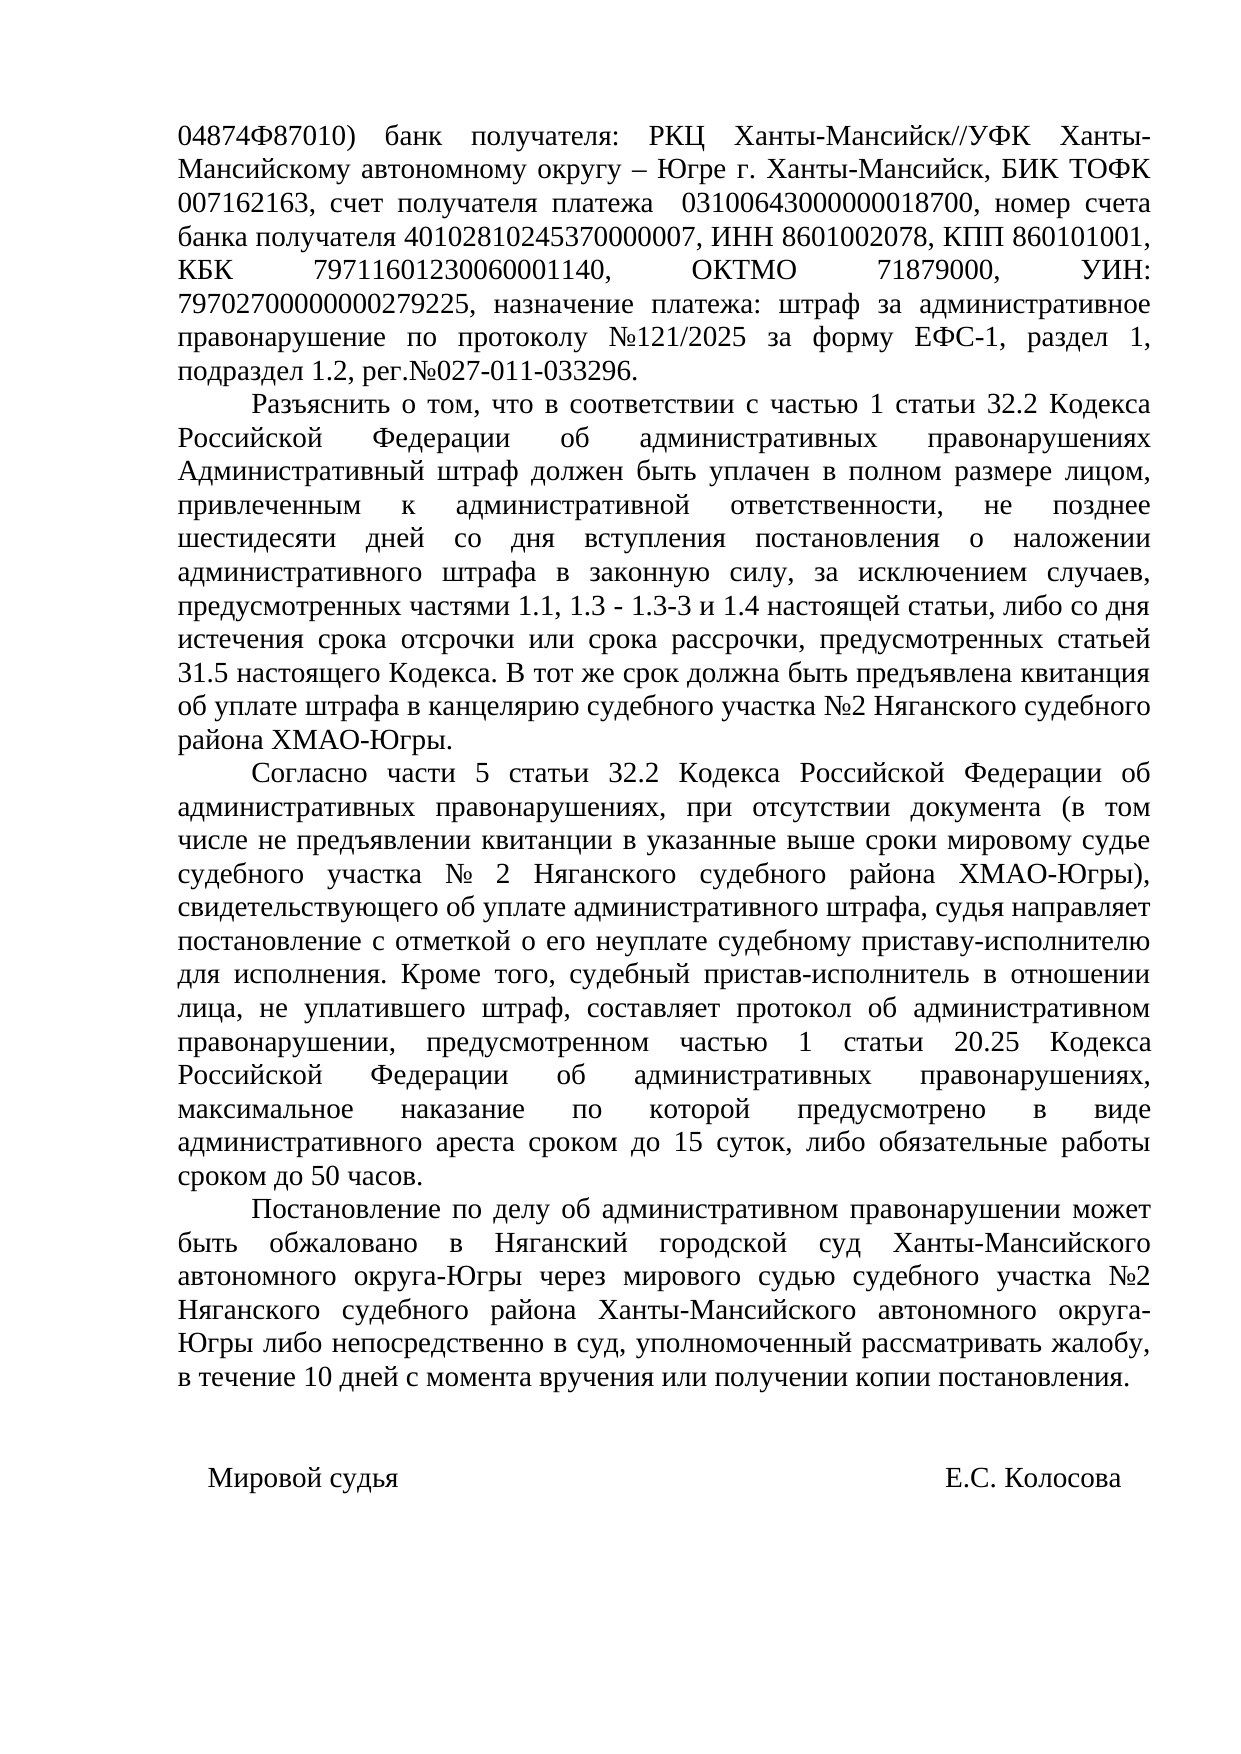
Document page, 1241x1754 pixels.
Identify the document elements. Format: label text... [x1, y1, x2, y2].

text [177, 118, 1152, 386]
text Мировой судья Е.С. Колосова [177, 1460, 1152, 1493]
text Согласно части 5 статьи 32.2 Кодекса Российской Федерации об административных правонарушениях, при отсутствии документа (в том числе не предъявлении квитанции в указанные выше сроки мировому судье судебного участка № 2 Няганского судебного района ХМАО-Югры), свидетельствующего об уплате административного штрафа, судья направляет постановление с отметкой о его неуплате судебному приставу-исполнителю для исполнения. Кроме того, судебный пристав-исполнитель в отношении лица, не уплатившего штраф, составляет протокол об административном правонарушении, предусмотренном частью 1 статьи 20.25 Кодекса Российской Федерации об административных правонарушениях, максимальное наказание по которой предусмотрено в виде административного ареста сроком до 15 суток, либо обязательные работы сроком до 50 часов. [177, 755, 1152, 1191]
text Постановление по делу об административном правонарушении может быть обжаловано в Няганский городской суд Ханты-Мансийского автономного округа-Югры через мирового судью судебного участка №2 Няганского судебного района Ханты-Мансийского автономного округа-Югры либо непосредственно в суд, уполномоченный рассматривать жалобу, в течение 10 дней с момента вручения или получении копии постановления. [177, 1191, 1152, 1393]
text Разъяснить о том, что в соответствии с частью 1 статьи 32.2 Кодекса Российской Федерации об административных правонарушениях Административный штраф должен быть уплачен в полном размере лицом, привлеченным к административной ответственности, не позднее шестидесяти дней со дня вступления постановления о наложении административного штрафа в законную силу, за исключением случаев, предусмотренных частями 1.1, 1.3 - 1.3-3 и 1.4 настоящей статьи, либо со дня истечения срока отсрочки или срока рассрочки, предусмотренных статьей 31.5 настоящего Кодекса. В тот же срок должна быть предъявлена квитанция об уплате штрафа в канцелярию судебного участка №2 Няганского судебного района ХМАО-Югры. [177, 386, 1152, 755]
